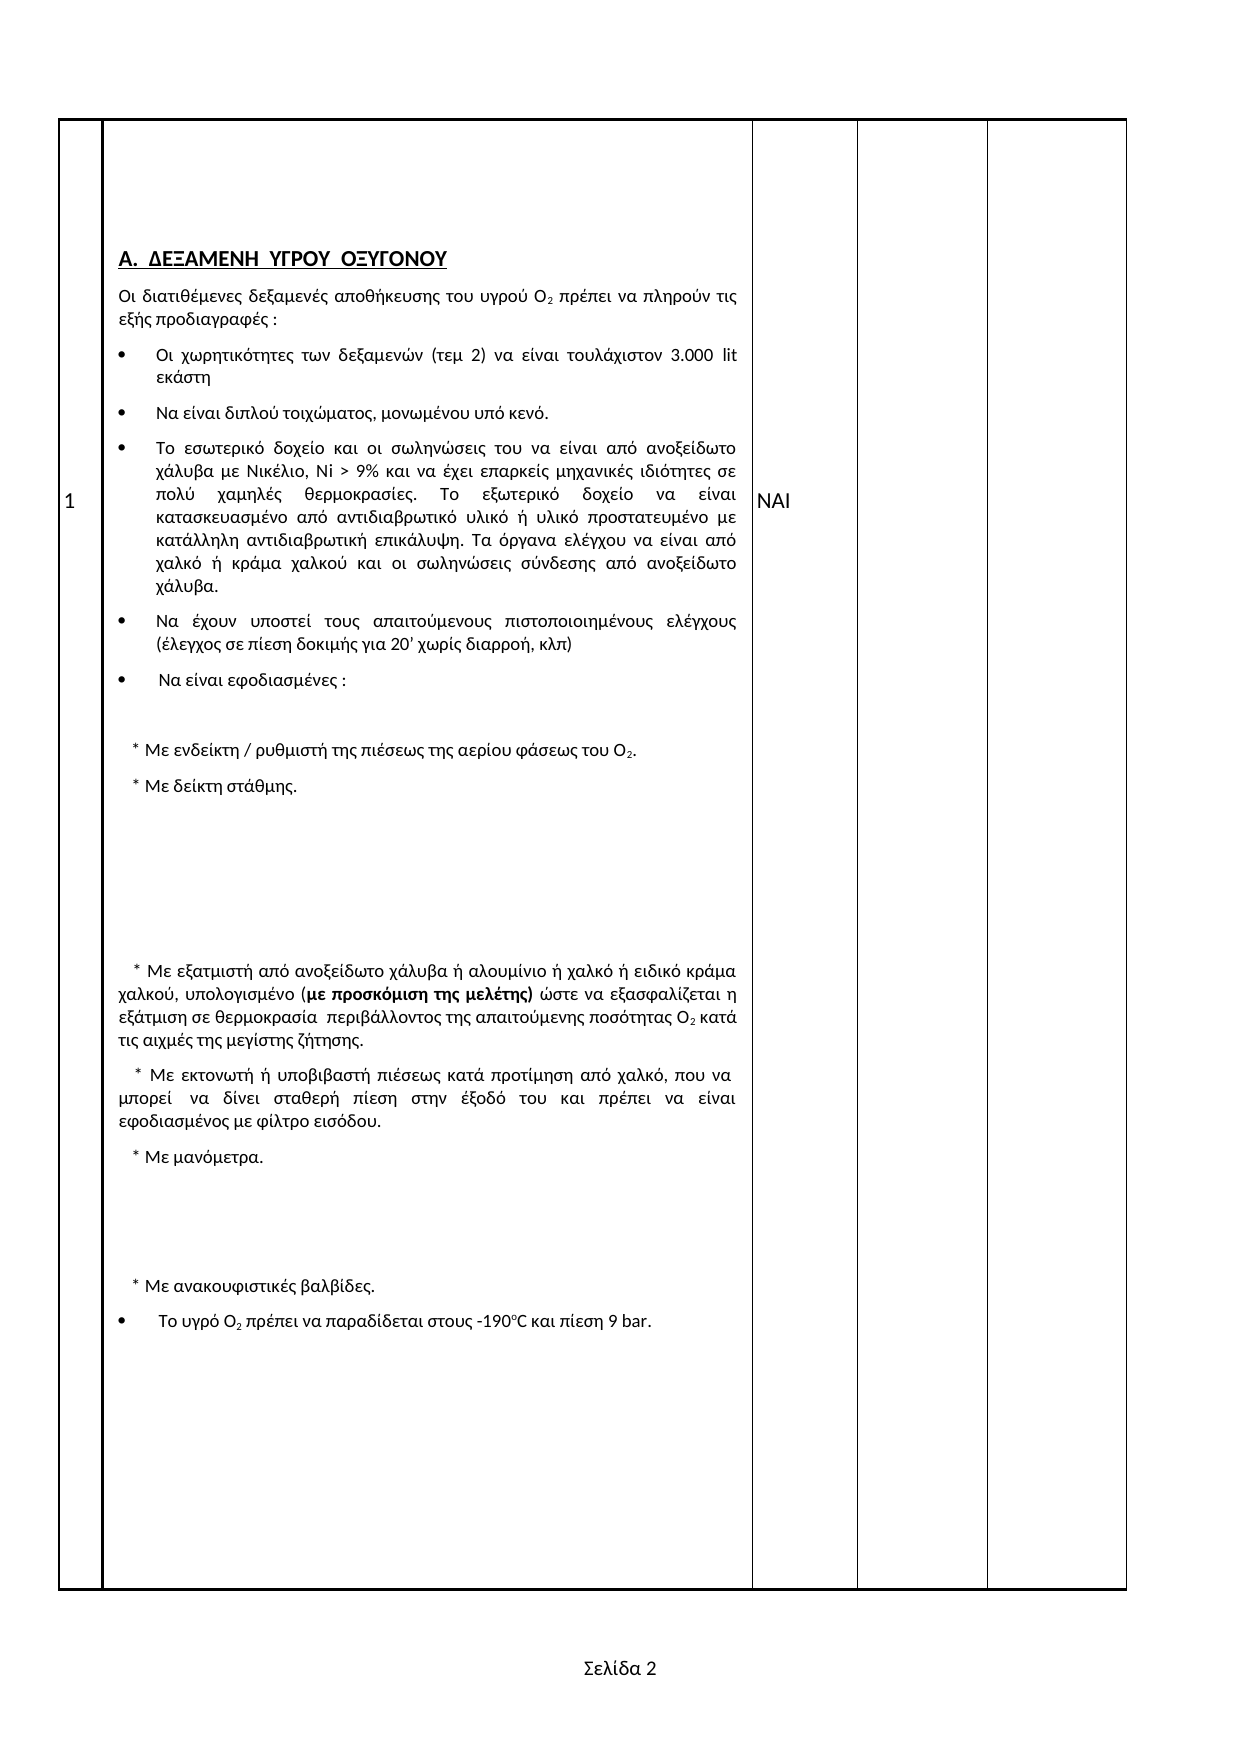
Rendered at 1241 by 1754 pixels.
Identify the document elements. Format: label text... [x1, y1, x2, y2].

table_cell ΝΑΙ [753, 121, 857, 1588]
table_cell [858, 121, 987, 1588]
table_cell 1 [60, 121, 101, 1588]
table_cell [104, 121, 752, 1588]
table_cell [988, 121, 1126, 1588]
